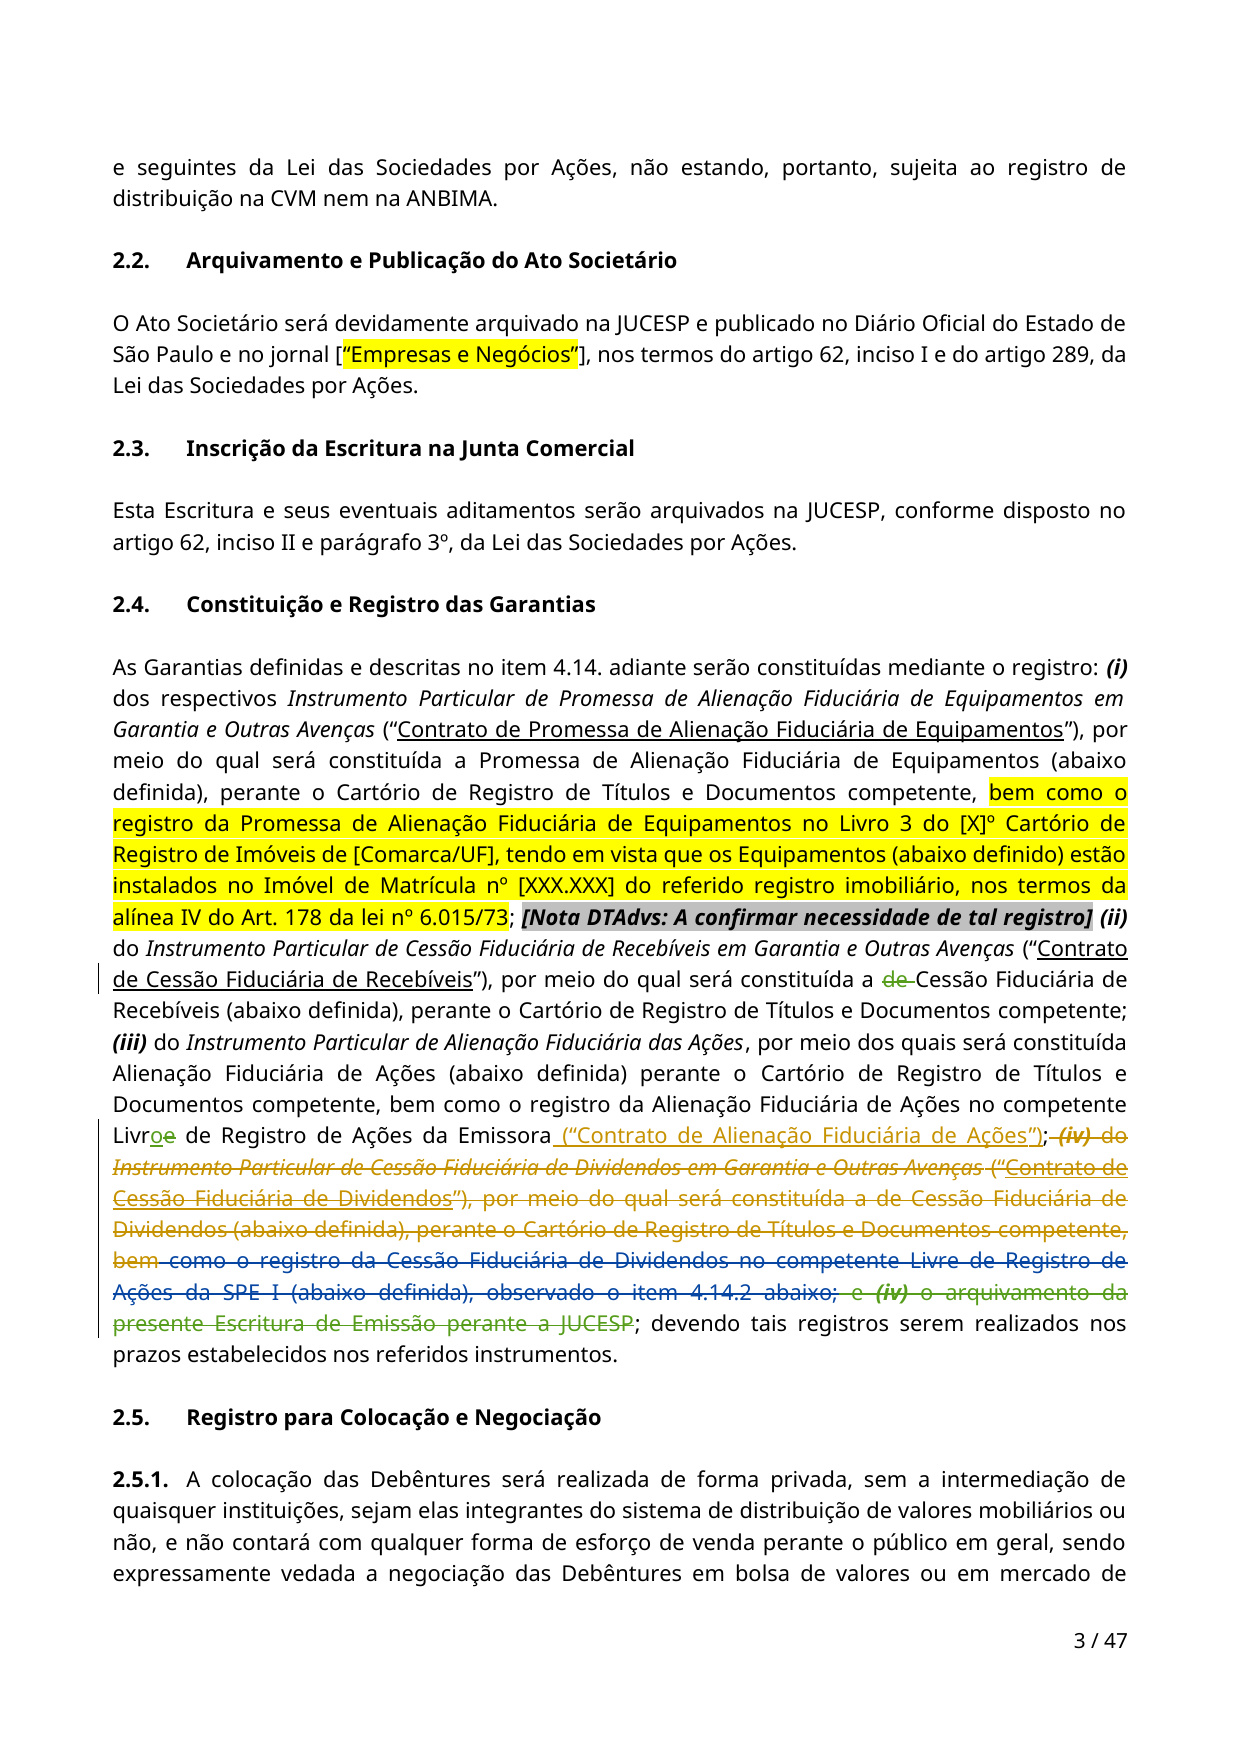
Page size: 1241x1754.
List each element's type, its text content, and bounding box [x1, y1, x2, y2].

text Esta Escritura e seus eventuais aditamentos serão arquivados na JUCESP, conforme disposto no artigo 62, inciso II e parágrafo 3º, da Lei das Sociedades por Ações. [112, 494, 1128, 556]
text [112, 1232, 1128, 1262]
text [112, 1462, 1128, 1587]
text 2.4. Constituição e Registro das Garantias [112, 587, 1128, 619]
text O Ato Societário será devidamente arquivado na JUCESP e publicado no Diário Oficial do Estado de São Paulo e no jornal [“Empresas e Negócios”], nos termos do artigo 62, inciso I e do artigo 289, da Lei das Sociedades por Ações. [112, 306, 1128, 400]
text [112, 150, 1128, 212]
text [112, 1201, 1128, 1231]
text 2.3. Inscrição da Escritura na Junta Comercial [112, 431, 1128, 462]
text 2.2. Arquivamento e Publicação do Ato Societário [112, 244, 1128, 275]
text 2.5. Registro para Colocação e Negociação [112, 1400, 1128, 1431]
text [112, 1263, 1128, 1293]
text As Garantias definidas e descritas no item 4.14. adiante serão constituídas mediante o registro: (i) dos respectivos Instrumento Particular de Promessa de Alienação Fiduciária de Equipamentos em Garantia e Outras Avenças (“Contrato de Promessa de Alienação Fiduciária de Equipamentos”), por meio do qual será constituída a Promessa de Alienação Fiduciária de Equipamentos (abaixo definida), perante o Cartório de Registro de Títulos e Documentos competente, bem como o registro da Promessa de Alienação Fiduciária de Equipamentos no Livro 3 do [X]º Cartório de Registro de Imóveis de [Comarca/UF], tendo em vista que os Equipamentos (abaixo definido) estão instalados no Imóvel de Matrícula nº [XXX.XXX] do referido registro imobiliário, nos termos da alínea IV do Art. 178 da lei nº 6.015/73; [Nota DTAdvs: A confirmar necessidade de tal registro] (ii) do Instrumento Particular de Cessão Fiduciária de Recebíveis em Garantia e Outras Avenças (“Contrato de Cessão Fiduciária de Recebíveis”), por meio do qual será constituída a Cessão Fiduciária de Recebíveis (abaixo definida), perante o Cartório de Registro de Títulos e Documentos competente; (iii) do Instrumento Particular de Alienação Fiduciária das Ações, por meio dos quais será constituída Alienação Fiduciária de Ações (abaixo definida) perante o Cartório de Registro de Títulos e Documentos competente, bem como o registro da Alienação Fiduciária de Ações no competente Livr de Registro de Ações da Emissora;; devendo tais registros serem realizados nos prazos estabelecidos nos referidos instrumentos. [112, 650, 1128, 1168]
